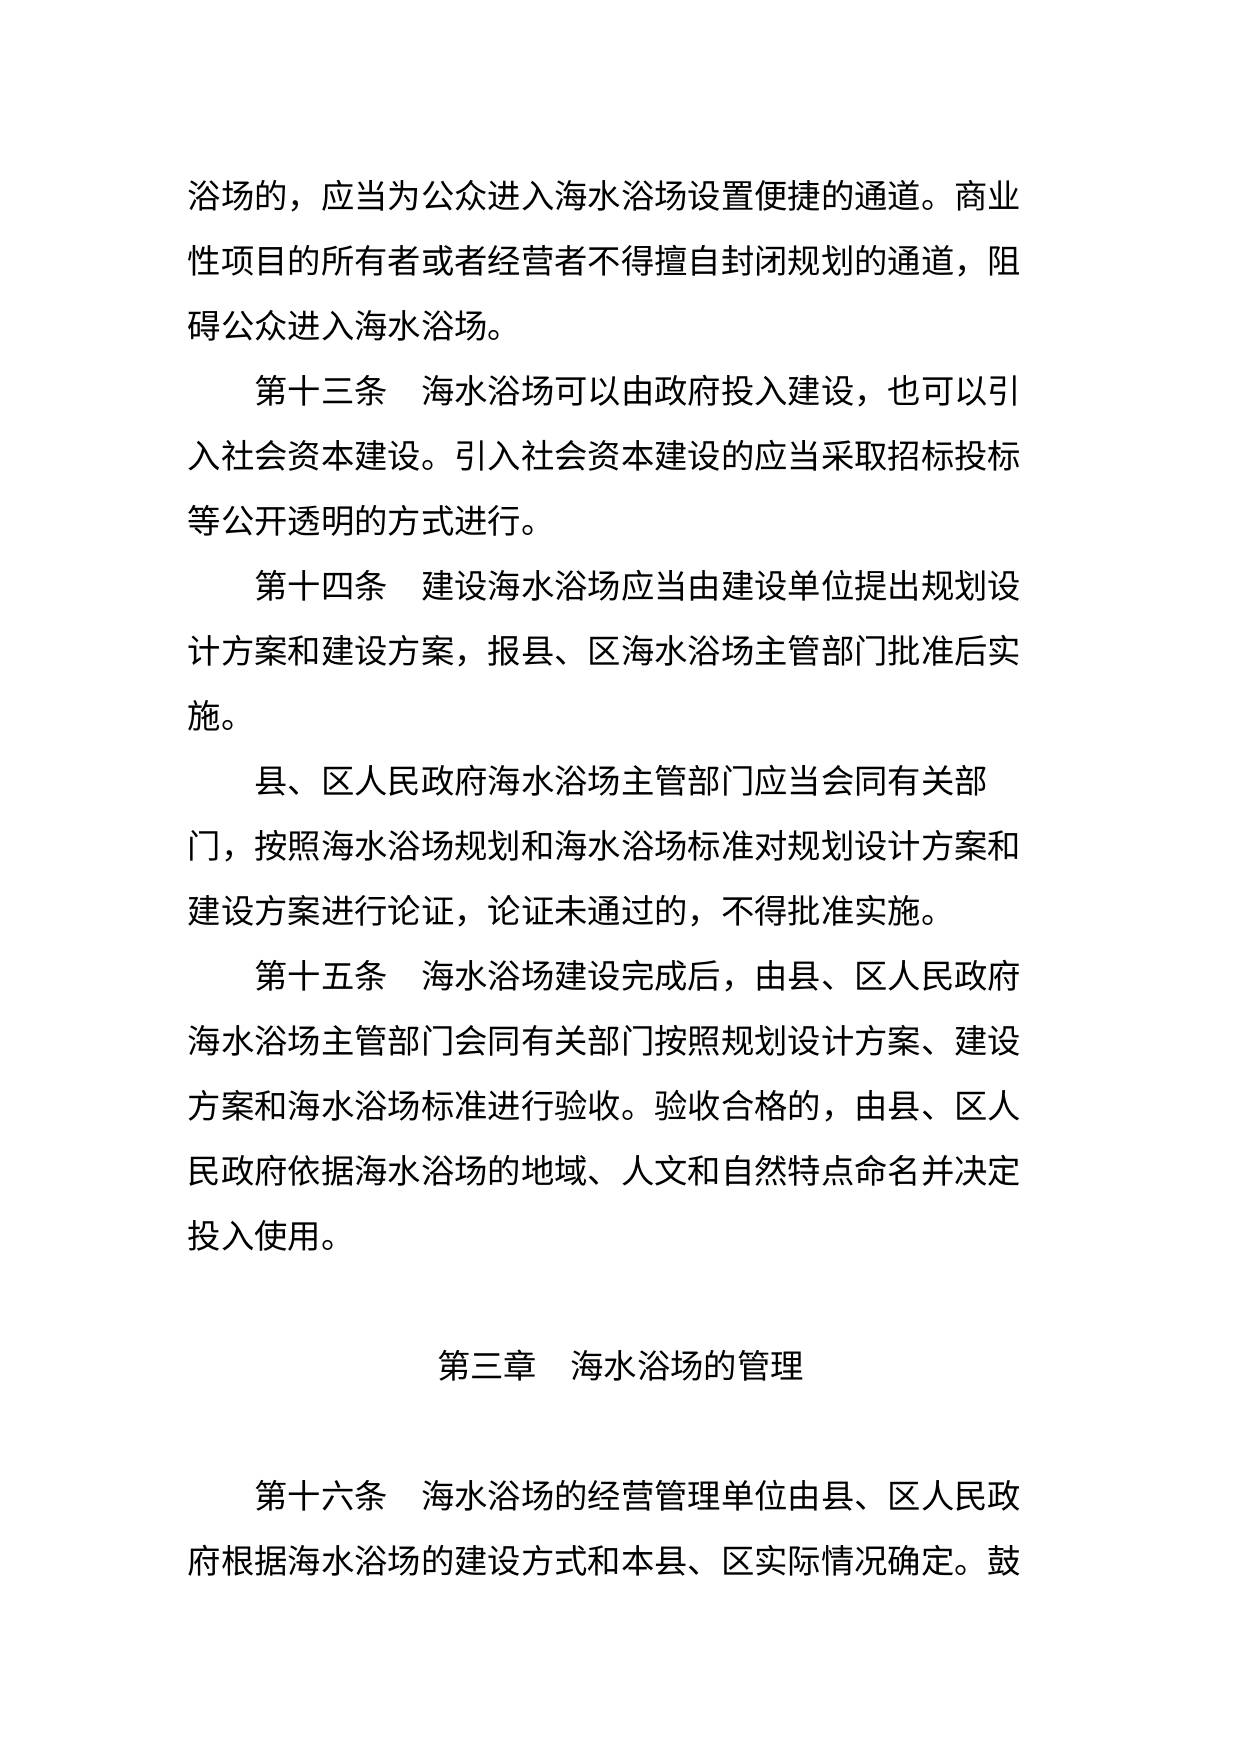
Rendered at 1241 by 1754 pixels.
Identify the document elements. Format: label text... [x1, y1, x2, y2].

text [187, 1462, 1053, 1592]
text 第三章 海水浴场的管理 [187, 1332, 1053, 1397]
text 县、区人民政府海水浴场主管部门应当会同有关部门，按照海水浴场规划和海水浴场标准对规划设计方案和建设方案进行论证，论证未通过的，不得批准实施。 [187, 747, 1053, 942]
text 第十五条 海水浴场建设完成后，由县、区人民政府海水浴场主管部门会同有关部门按照规划设计方案、建设方案和海水浴场标准进行验收。验收合格的，由县、区人民政府依据海水浴场的地域、人文和自然特点命名并决定投入使用。 [187, 942, 1053, 1267]
text 第十三条 海水浴场可以由政府投入建设，也可以引入社会资本建设。引入社会资本建设的应当采取招标投标等公开透明的方式进行。 [187, 357, 1053, 552]
text 第十四条 建设海水浴场应当由建设单位提出规划设计方案和建设方案，报县、区海水浴场主管部门批准后实施。 [187, 552, 1053, 747]
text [187, 162, 1053, 357]
